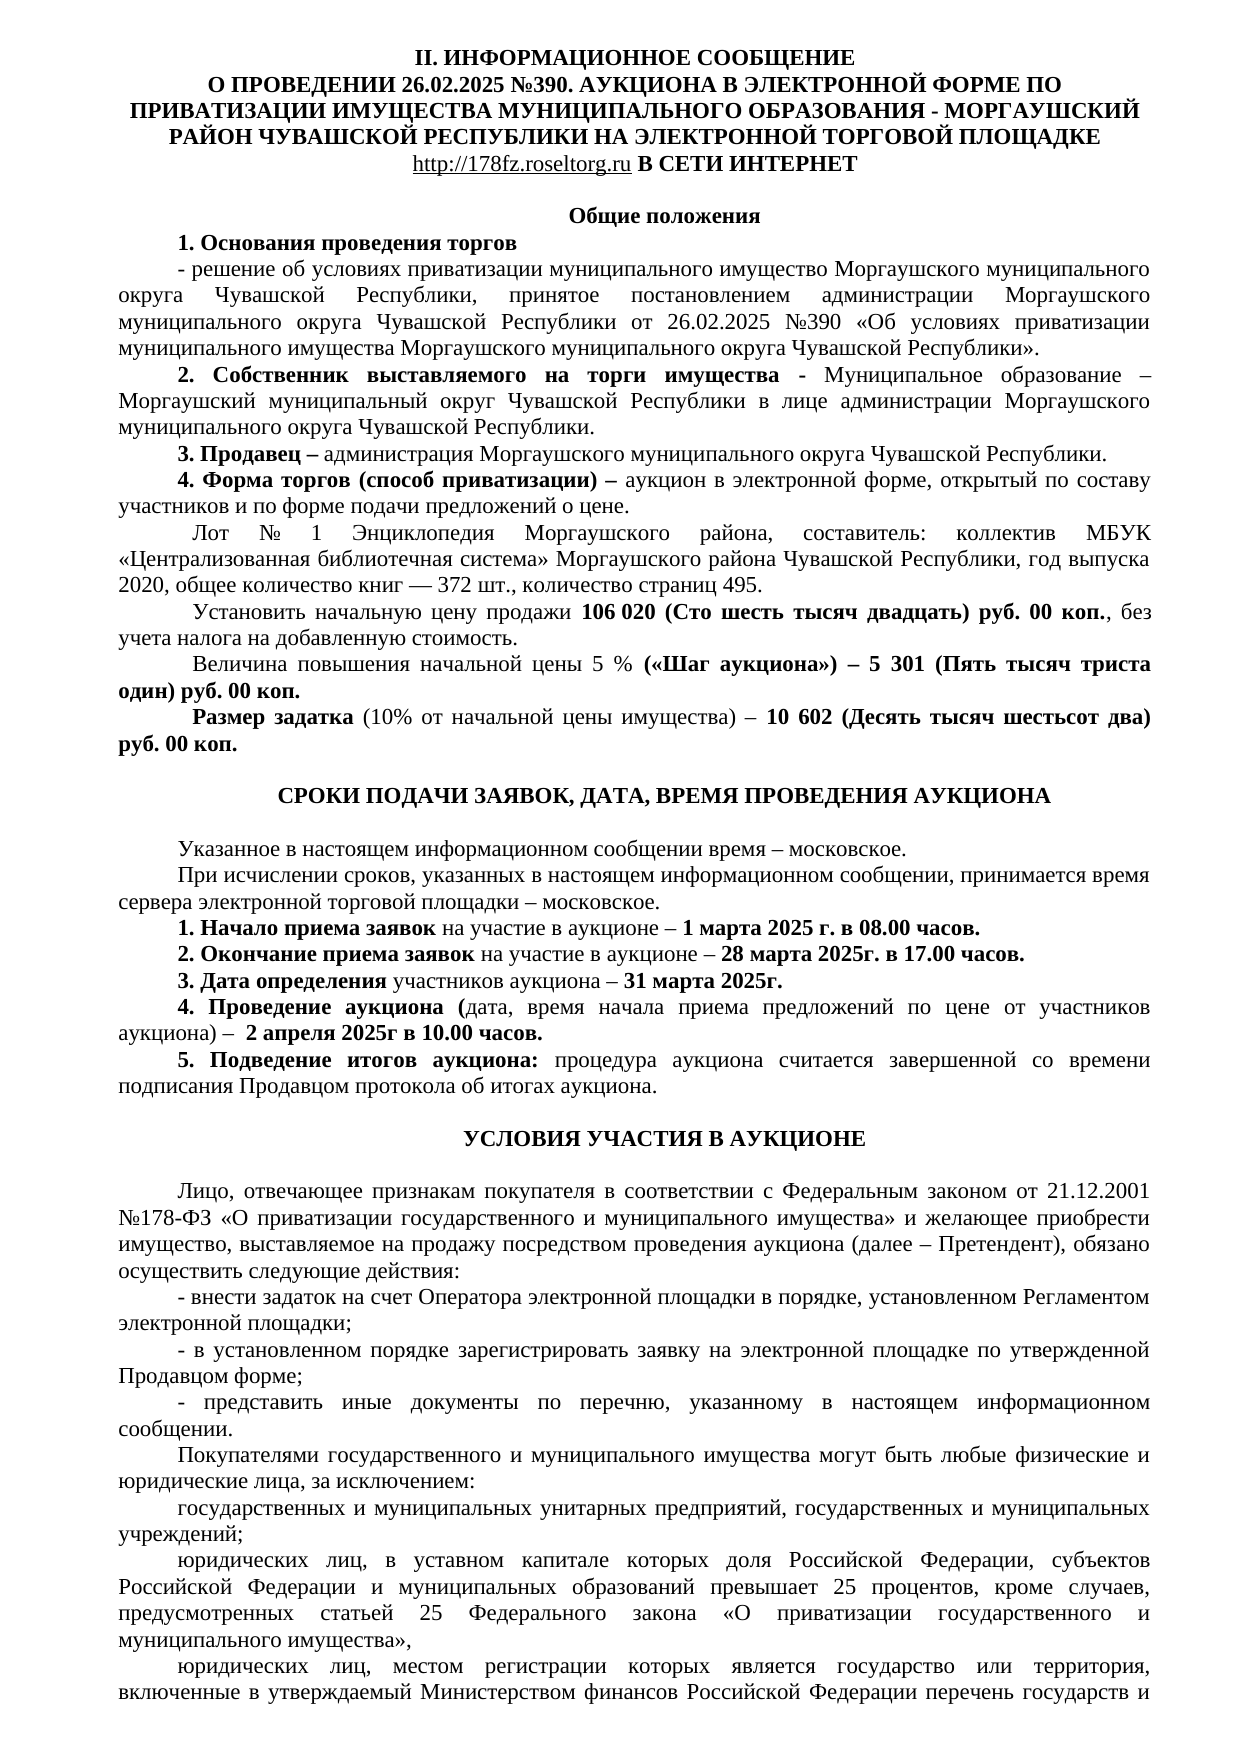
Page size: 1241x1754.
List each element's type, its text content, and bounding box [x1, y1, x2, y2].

text Указанное в настоящем информационном сообщении время – московское. [118, 835, 1152, 861]
text - в установленном порядке зарегистрировать заявку на электронной площадке по утвержденной Продавцом форме; [118, 1336, 1152, 1388]
text Лицо, отвечающее признакам покупателя в соответствии с Федеральным законом от 21.12.2001 №178-ФЗ «О приватизации государственного и муниципального имущества» и желающее приобрести имущество, выставляемое на продажу посредством проведения аукциона (далее – Претендент), обязано осуществить следующие действия: [118, 1178, 1152, 1283]
text 5. Подведение итогов аукциона: процедура аукциона считается завершенной со времени подписания Продавцом протокола об итогах аукциона. [118, 1046, 1152, 1098]
text - внести задаток на счет Оператора электронной площадки в порядке, установленном Регламентом электронной площадки; [118, 1283, 1152, 1336]
text 1. Основания проведения торгов [118, 229, 1152, 255]
text - представить иные документы по перечню, указанному в настоящем информационном сообщении. [118, 1388, 1152, 1441]
text II. ИНФОРМАЦИОННОЕ СООБЩЕНИЕ [118, 44, 1152, 71]
text 4. Проведение аукциона (дата, время начала приема предложений по цене от участников аукциона) – 2 апреля 2025г в 10.00 часов. [118, 993, 1152, 1046]
text Размер задатка (10% от начальной цены имущества) – 10 602 (Десять тысяч шестьсот два) руб. 00 коп. [118, 703, 1152, 756]
text Величина повышения начальной цены 5 % («Шаг аукциона») – 5 301 (Пять тысяч триста один) руб. 00 коп. [118, 651, 1152, 703]
text Общие положения [118, 202, 1152, 229]
text 2. Окончание приема заявок на участие в аукционе – 28 марта 2025г. в 17.00 часов. [118, 940, 1152, 967]
text - решение об условиях приватизации муниципального имущество Моргаушского муниципального округа Чувашской Республики, принятое постановлением администрации Моргаушского муниципального округа Чувашской Республики от 26.02.2025 №390 «Об условиях приватизации муниципального имущества Моргаушского муниципального округа Чувашской Республики». [118, 255, 1152, 361]
text Установить начальную цену продажи 106 020 (Сто шесть тысяч двадцать) руб. 00 коп., без учета налога на добавленную стоимость. [118, 598, 1152, 651]
text 3. Продавец – администрация Моргаушского муниципального округа Чувашской Республики. [118, 440, 1152, 466]
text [118, 1652, 1152, 1705]
text Лот № 1 Энциклопедия Моргаушского района, составитель: коллектив МБУК «Централизованная библиотечная система» Моргаушского района Чувашской Республики, год выпуска 2020, общее количество книг — 372 шт., количество страниц 495. [118, 519, 1152, 598]
text 1. Начало приема заявок на участие в аукционе – 1 марта 2025 г. в 08.00 часов. [118, 914, 1152, 940]
text 2. Собственник выставляемого на торги имущества - Муниципальное образование – Моргаушский муниципальный округ Чувашской Республики в лице администрации Моргаушского муниципального округа Чувашской Республики. [118, 361, 1152, 440]
text государственных и муниципальных унитарных предприятий, государственных и муниципальных учреждений; [118, 1494, 1152, 1547]
text СРОКИ ПОДАЧИ ЗАЯВОК, ДАТА, ВРЕМЯ ПРОВЕДЕНИЯ АУКЦИОНА [118, 782, 1152, 809]
text 3. Дата определения участников аукциона – 31 марта 2025г. [118, 967, 1152, 993]
text юридических лиц, в уставном капитале которых доля Российской Федерации, субъектов Российской Федерации и муниципальных образований превышает 25 процентов, кроме случаев, предусмотренных статьей 25 Федерального закона «О приватизации государственного и муниципального имущества», [118, 1547, 1152, 1652]
text Покупателями государственного и муниципального имущества могут быть любые физические и юридические лица, за исключением: [118, 1441, 1152, 1494]
text 4. Форма торгов (способ приватизации) – аукцион в электронной форме, открытый по составу участников и по форме подачи предложений о цене. [118, 466, 1152, 519]
text При исчислении сроков, указанных в настоящем информационном сообщении, принимается время сервера электронной торговой площадки – московское. [118, 861, 1152, 914]
text О ПРОВЕДЕНИИ 26.02.2025 №390. АУКЦИОНА В ЭЛЕКТРОННОЙ ФОРМЕ ПО ПРИВАТИЗАЦИИ ИМУЩЕСТВА МУНИЦИПАЛЬНОГО ОБРАЗОВАНИЯ - МОРГАУШСКИЙ РАЙОН ЧУВАШСКОЙ РЕСПУБЛИКИ НА ЭЛЕКТРОННОЙ ТОРГОВОЙ ПЛОЩАДКЕ http://178fz.roseltorg.ru В СЕТИ ИНТЕРНЕТ [118, 71, 1152, 176]
text УСЛОВИЯ УЧАСТИЯ В АУКЦИОНЕ [118, 1125, 1152, 1151]
